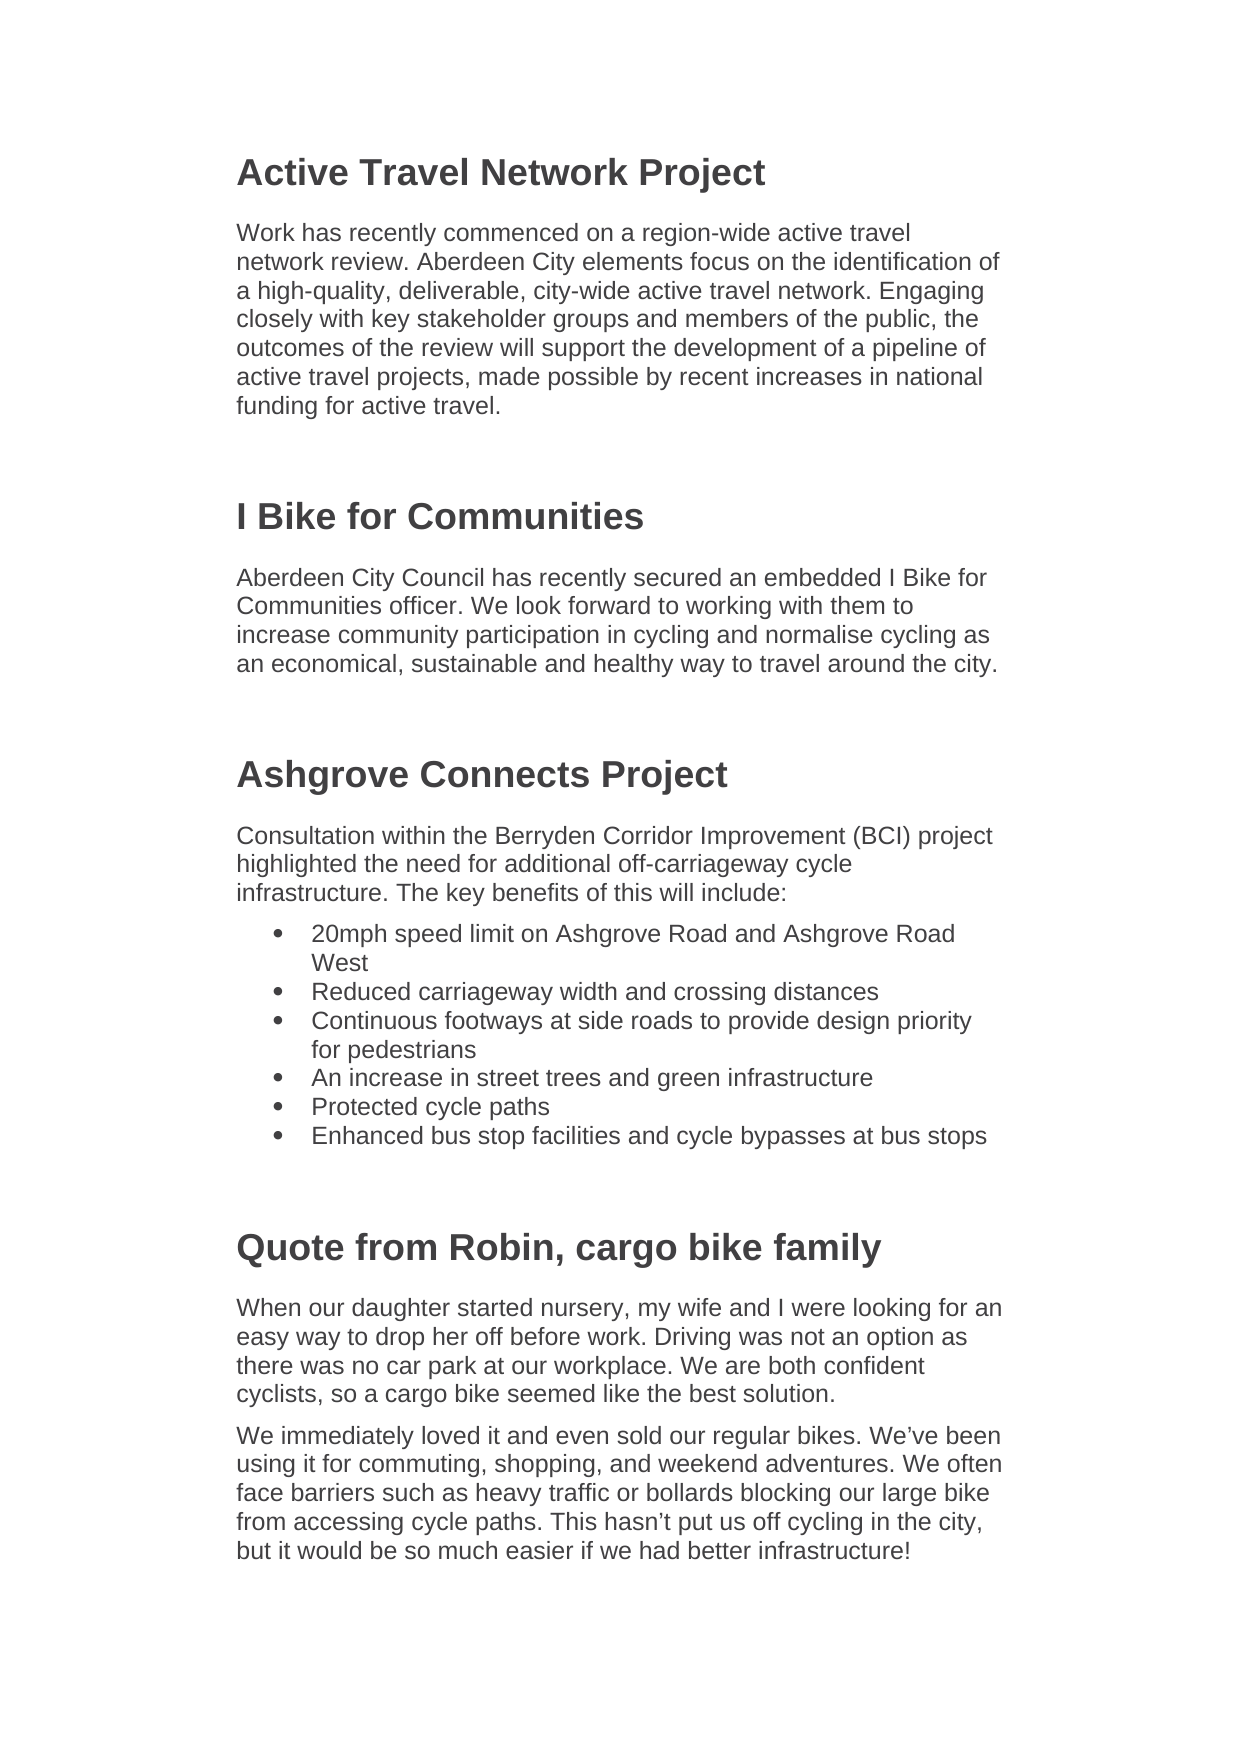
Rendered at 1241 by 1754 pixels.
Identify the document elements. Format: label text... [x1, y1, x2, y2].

text Aberdeen City Council has recently secured an embedded I Bike for Communities officer. We look forward to working with them to increase community participation in cycling and normalise cycling as an economical, sustainable and healthy way to travel around the city. [236, 562, 1004, 677]
subtitle I Bike for Communities [236, 494, 1004, 537]
subtitle Ashgrove Connects Project [236, 752, 1004, 796]
text When our daughter started nursery, my wife and I were looking for an easy way to drop her off before work. Driving was not an option as there was no car park at our workplace. We are both confident cyclists, so a cargo bike seemed like the best solution. [236, 1293, 1004, 1408]
list Enhanced bus stop facilities and cycle bypasses at bus stops [274, 1121, 1004, 1150]
text Work has recently commenced on a region-wide active travel network review. Aberdeen City elements focus on the identification of a high-quality, deliverable, city-wide active travel network. Engaging closely with key stakeholder groups and members of the public, the outcomes of the review will support the development of a pipeline of active travel projects, made possible by recent increases in national funding for active travel. [236, 218, 1004, 419]
text We immediately loved it and even sold our regular bikes. We’ve been using it for commuting, shopping, and weekend adventures. We often face barriers such as heavy traffic or bollards blocking our large bike from accessing cycle paths. This hasn’t put us off cycling in the city, but it would be so much easier if we had better infrastructure! [236, 1421, 1004, 1564]
text Consultation within the Berryden Corridor Improvement (BCI) project highlighted the need for additional off-carriageway cycle infrastructure. The key benefits of this will include: [236, 821, 1004, 907]
list Reduced carriageway width and crossing distances [274, 977, 1004, 1006]
subtitle Quote from Robin, cargo bike family [236, 1225, 1004, 1268]
list An increase in street trees and green infrastructure [274, 1063, 1004, 1092]
subtitle Active Travel Network Project [236, 150, 1004, 193]
list 20mph speed limit on Ashgrove Road and Ashgrove Road West [274, 919, 1004, 977]
list Continuous footways at side roads to provide design priority for pedestrians [274, 1006, 1004, 1063]
list Protected cycle paths [274, 1092, 1004, 1121]
